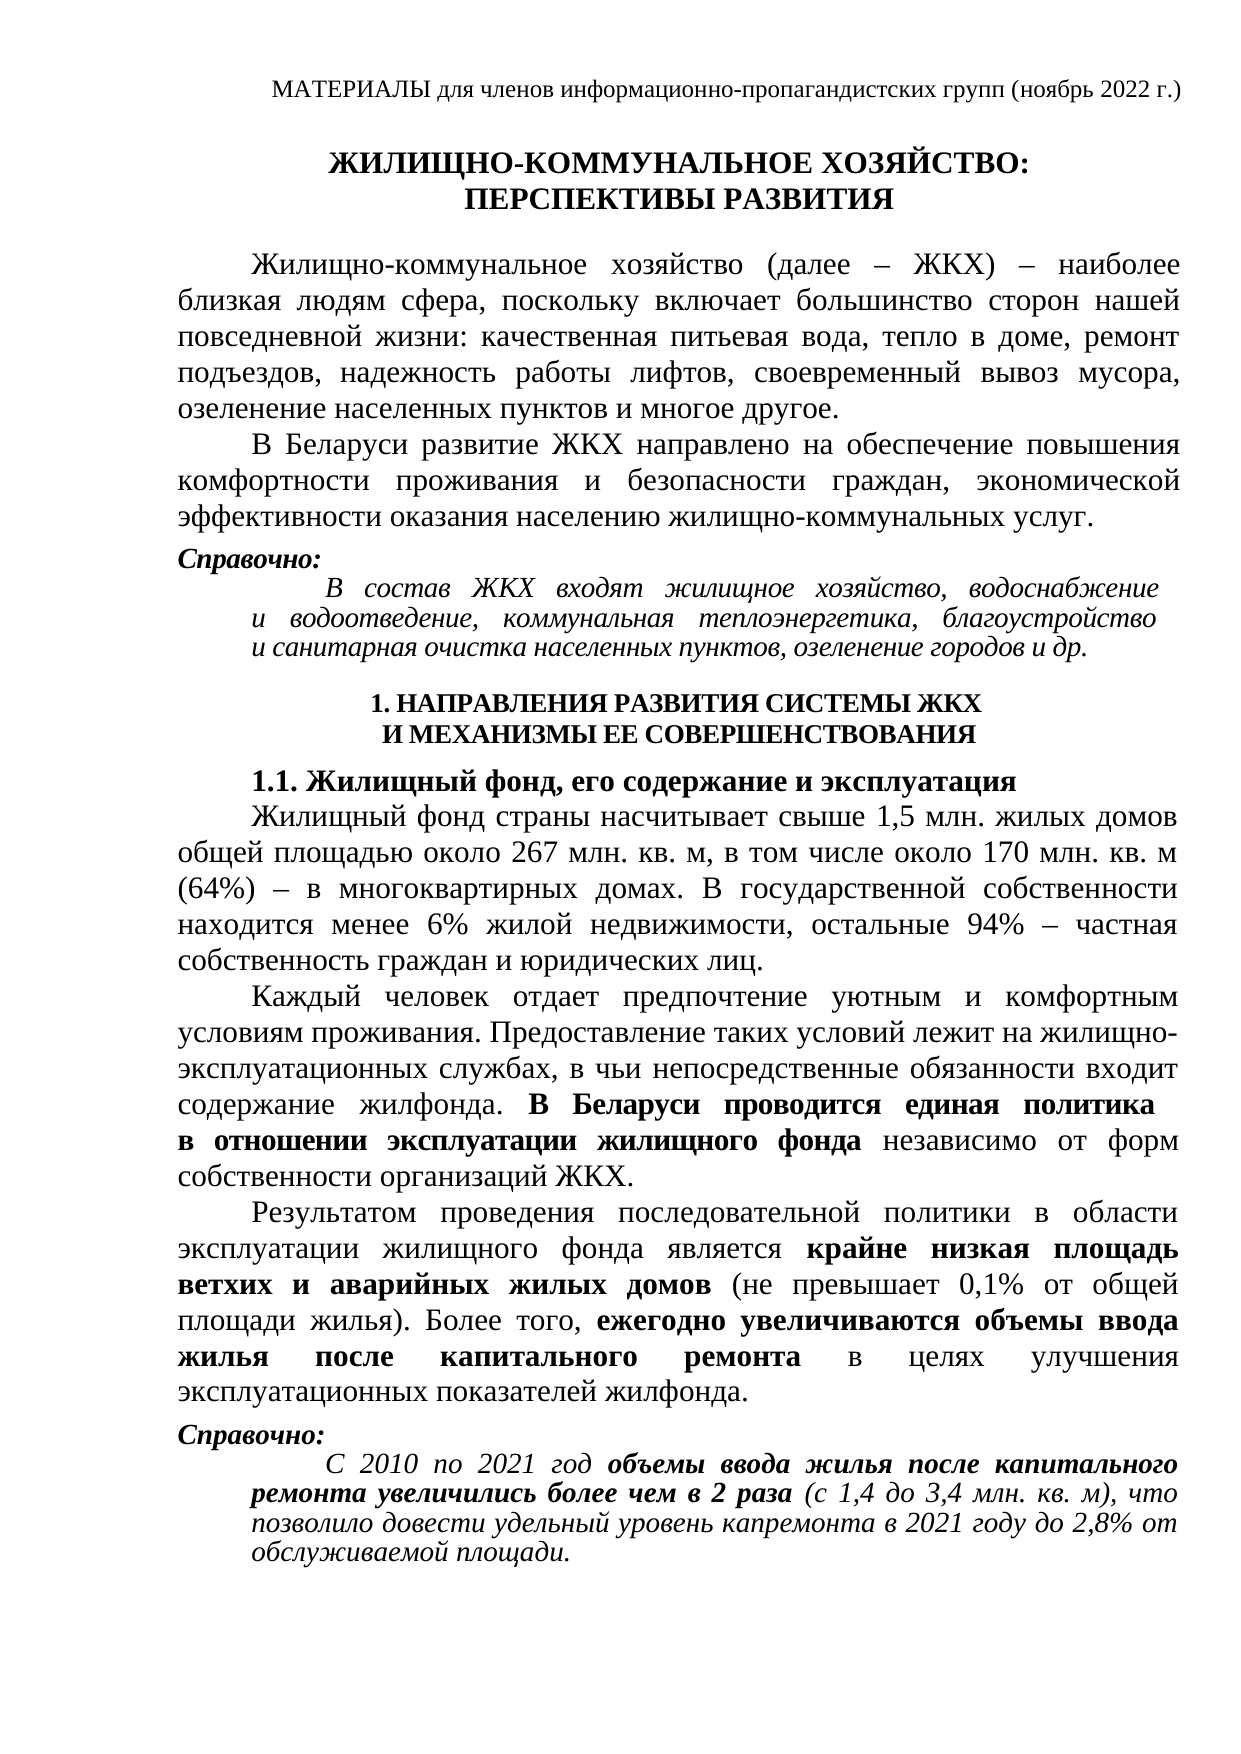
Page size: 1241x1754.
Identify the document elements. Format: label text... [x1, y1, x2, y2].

text ЖИЛИЩНО-КОММУНАЛЬНОЕ ХОЗЯЙСТВО: [177, 144, 1181, 180]
text Каждый человек отдает предпочтение уютным и комфортным условиям проживания. Предоставление таких условий лежит на жилищно-эксплуатационных службах, в чьи непосредственные обязанности входит содержание жилфонда. В Беларуси проводится единая политика в отношении эксплуатации жилищного фонда независимо от форм собственности организаций ЖКХ. [177, 977, 1179, 1193]
text МАТЕРИАЛЫ для членов информационно-пропагандистских групп (ноябрь 2022 г.) [177, 74, 1181, 103]
text Жилищный фонд страны насчитывает свыше 1,5 млн. жилых домов общей площадью около 267 млн. кв. м, в том числе около 170 млн. кв. м (64%) – в многоквартирных домах. В государственной собственности находится менее 6% жилой недвижимости, остальные 94% – частная собственность граждан и юридических лиц. [177, 798, 1179, 977]
text Жилищно-коммунальное хозяйство (далее – ЖКХ) – наиболее близкая людям сфера, поскольку включает большинство сторон нашей повседневной жизни: качественная питьевая вода, тепло в доме, ремонт подъездов, надежность работы лифтов, своевременный вывоз мусора, озеленение населенных пунктов и многое другое. [177, 245, 1181, 425]
text Результатом проведения последовательной политики в области эксплуатации жилищного фонда является крайне низкая площадь ветхих и аварийных жилых домов (не превышает 0,1% от общей площади жилья). Более того, ежегодно увеличиваются объемы ввода жилья после капитального ремонта в целях улучшения эксплуатационных показателей жилфонда. [177, 1193, 1179, 1409]
text Справочно: [177, 1421, 1181, 1450]
text 1.1. Жилищный фонд, его содержание и эксплуатация [177, 762, 1181, 798]
text В состав ЖКХ входят жилищное хозяйство, водоснабжение и водоотведение, коммунальная теплоэнергетика, благоустройство и санитарная очистка населенных пунктов, озеленение городов и др. [251, 574, 1181, 662]
text С 2010 по 2021 год объемы ввода жилья после капитального ремонта увеличились более чем в 2 раза (с 1,4 до 3,4 млн. кв. м), что позволило довести удельный уровень капремонта в 2021 году до 2,8% от обслуживаемой площади. [251, 1450, 1179, 1567]
text В Беларуси развитие ЖКХ направлено на обеспечение повышения комфортности проживания и безопасности граждан, экономической эффективности оказания населению жилищно-коммунальных услуг. [177, 425, 1181, 533]
text 1. НАПРАВЛЕНИЯ РАЗВИТИЯ СИСТЕМЫ ЖКХ И МЕХАНИЗМЫ ЕЕ СОВЕРШЕНСТВОВАНИЯ [177, 687, 1181, 749]
text ПЕРСПЕКТИВЫ РАЗВИТИЯ [177, 180, 1181, 216]
text Справочно: [177, 545, 1181, 574]
